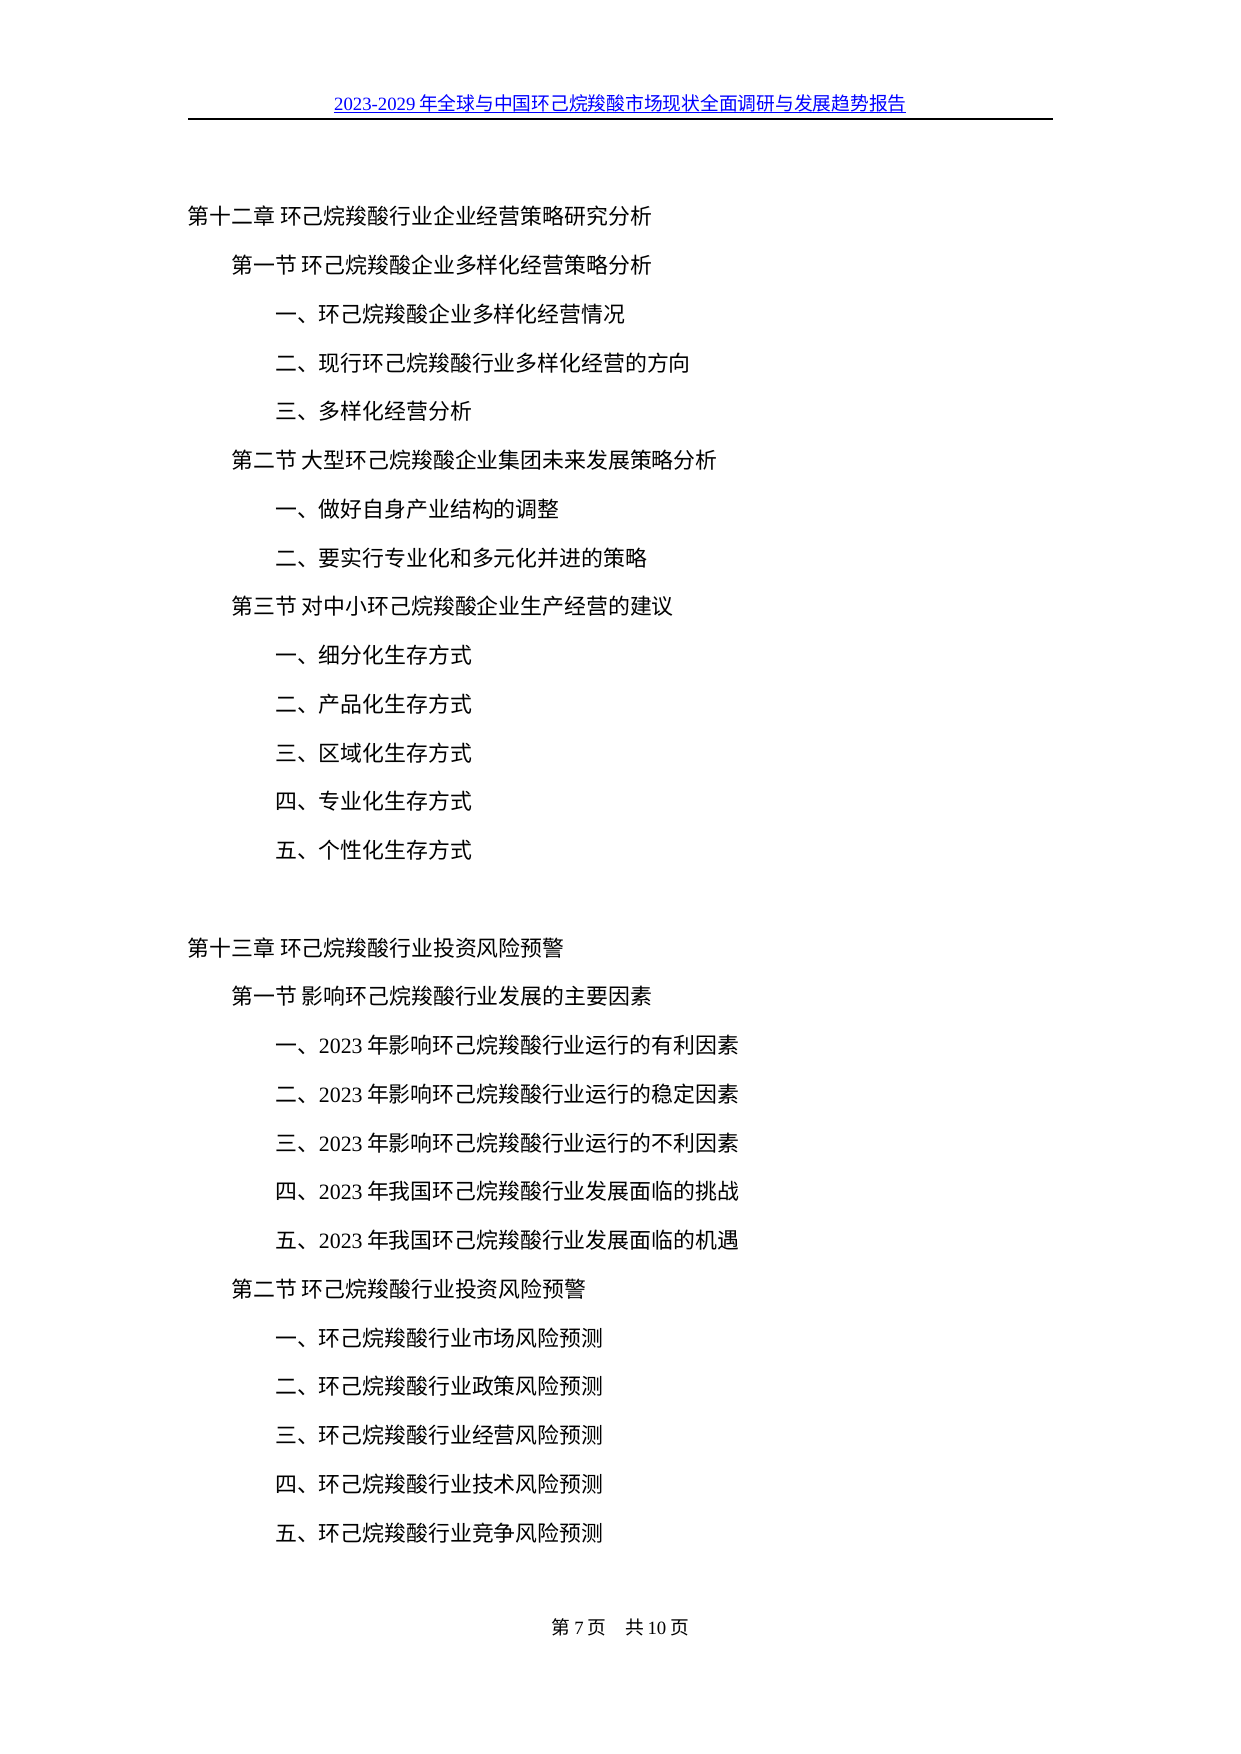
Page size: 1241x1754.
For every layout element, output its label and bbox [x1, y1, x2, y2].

text [187, 150, 1053, 1548]
